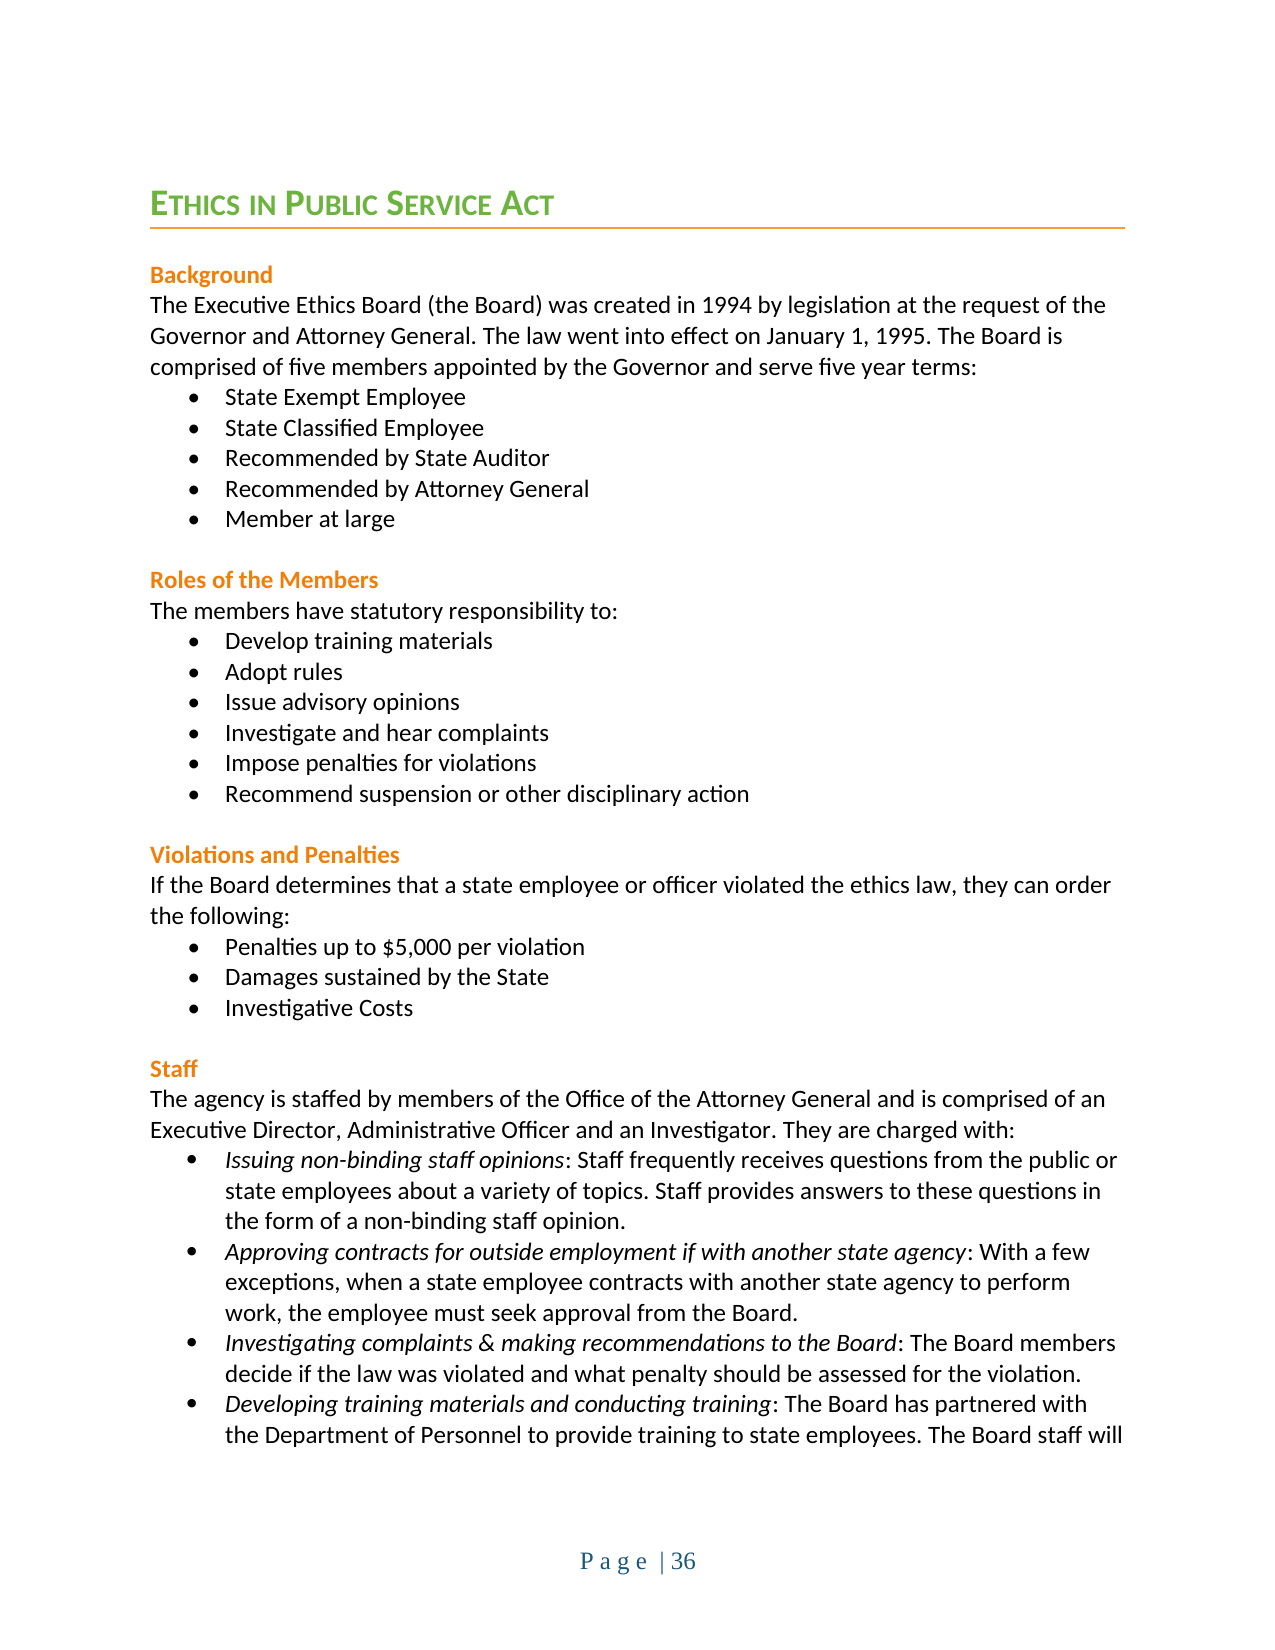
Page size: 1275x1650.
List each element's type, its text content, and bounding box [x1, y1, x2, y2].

list Issuing non-binding staff opinions: Staff frequently receives questions from the public or state employees about a variety of topics. Staff provides answers to these questions in the form of a non-binding staff opinion. [187, 1144, 1125, 1236]
list Recommend suspension or other disciplinary action [187, 778, 1125, 808]
text The members have statutory responsibility to: [150, 595, 1125, 625]
list Investigative Costs [187, 992, 1125, 1022]
list Develop training materials [187, 625, 1125, 656]
list Investigating complaints & making recommendations to the Board: The Board members decide if the law was violated and what penalty should be assessed for the violation. [187, 1327, 1125, 1388]
subtitle Ethics in Public Service Act [150, 179, 1125, 227]
list Member at large [187, 503, 1125, 534]
list State Exempt Employee [187, 381, 1125, 412]
list Damages sustained by the State [187, 961, 1125, 992]
list Investigate and hear complaints [187, 717, 1125, 747]
text Roles of the Members [150, 564, 1125, 595]
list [187, 1388, 1125, 1449]
list Penalties up to $5,000 per violation [187, 931, 1125, 961]
list Impose penalties for violations [187, 747, 1125, 778]
text The agency is staffed by members of the Office of the Attorney General and is comprised of an Executive Director, Administrative Officer and an Investigator. They are charged with: [150, 1083, 1125, 1144]
text Violations and Penalties [150, 839, 1125, 869]
text Background [150, 259, 1125, 290]
list Approving contracts for outside employment if with another state agency: With a few exceptions, when a state employee contracts with another state agency to perform work, the employee must seek approval from the Board. [187, 1236, 1125, 1327]
text The Executive Ethics Board (the Board) was created in 1994 by legislation at the request of the Governor and Attorney General. The law went into effect on January 1, 1995. The Board is comprised of five members appointed by the Governor and serve five year terms: [150, 290, 1125, 381]
list Recommended by Attorney General [187, 473, 1125, 503]
list Adopt rules [187, 656, 1125, 686]
list State Classified Employee [187, 412, 1125, 442]
list Recommended by State Auditor [187, 442, 1125, 473]
list Issue advisory opinions [187, 686, 1125, 717]
text Staff [150, 1053, 1125, 1083]
text If the Board determines that a state employee or officer violated the ethics law, they can order the following: [150, 869, 1125, 931]
